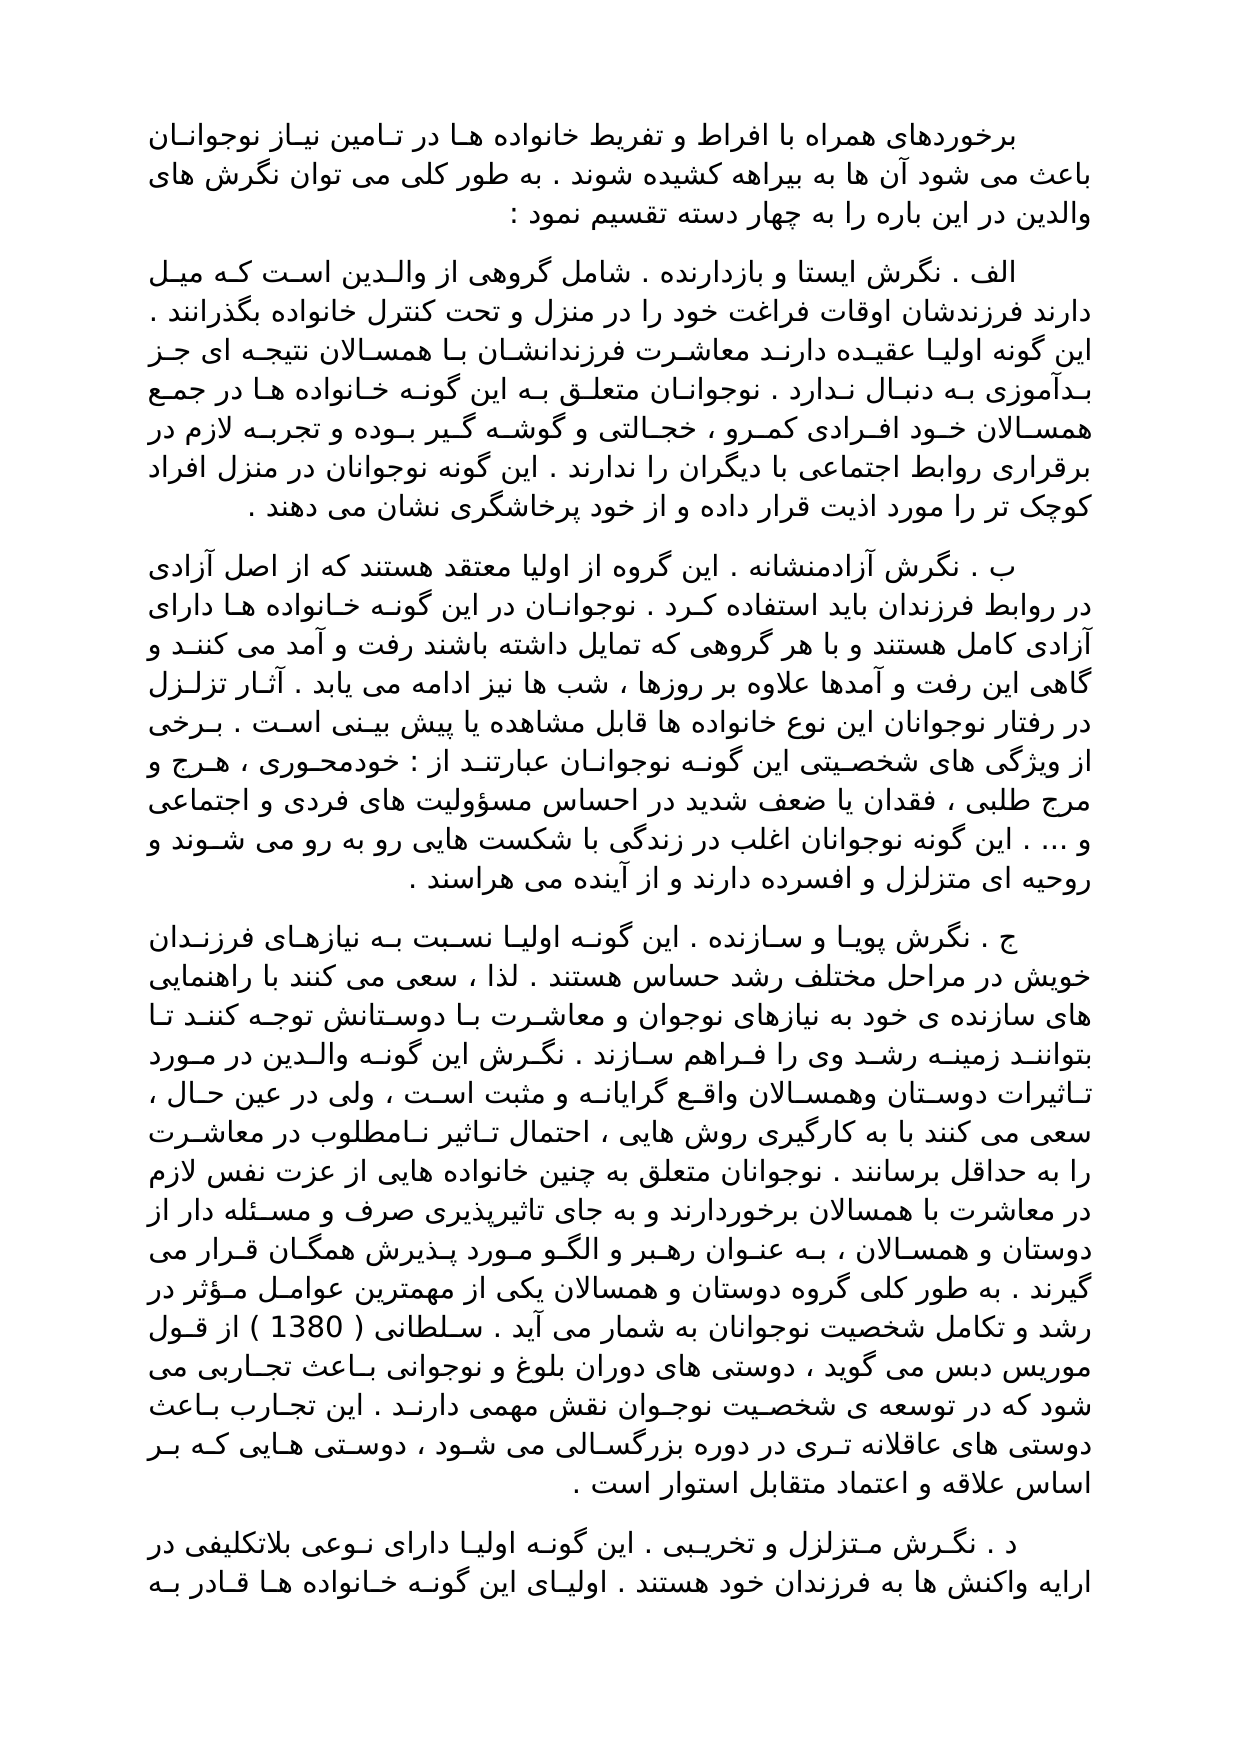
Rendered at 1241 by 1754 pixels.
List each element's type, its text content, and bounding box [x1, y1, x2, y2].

text ج . نگرش پویا و سازنده . این گونه اولیا نسبت به نیازهای فرزندان خویش در مراحل مختلف رشد حساس هستند . لذا ، سعی می کنند با راهنمایی های سازنده ی خود به نیازهای نوجوان و معاشرت با دوستانش توجه کنند تا بتوانند زمینه رشد وی را فراهم سازند . نگرش این گونه والدین در مورد تاثیرات دوستان وهمسالان واقع گرایانه و مثبت است ، ولی در عین حال ، سعی می کنند با به کارگیری روش هایی ، احتمال تاثیر نامطلوب در معاشرت را به حداقل برسانند . نوجوانان متعلق به چنین خانواده هایی از عزت نفس لازم در معاشرت با همسالان برخوردارند و به جای تاثیرپذیری صرف و مسئله دار از دوستان و همسالان ، به عنوان رهبر و الگو مورد پذیرش همگان قرار می گیرند . به طور کلی گروه دوستان و همسالان یکی از مهمترین عوامل مؤثر در رشد و تکامل شخصیت نوجوانان به شمار می آید . سلطانی ( 1380 ) از قول موریس دبس می گوید ، دوستی های دوران بلوغ و نوجوانی باعث تجاربی می شود که در توسعه ی شخصیت نوجوان نقش مهمی دارند . این تجارب باعث دوستی های عاقلانه تری در دوره بزرگسالی می شود ، دوستی هایی که بر اساس علاقه و اعتماد متقابل استوار است . [148, 921, 1092, 1500]
text برخوردهای همراه با افراط و تفریط خانواده ها در تامین نیاز نوجوانان باعث می شود آن ها به بیراهه کشیده شوند . به طور کلی می توان نگرش های والدین در این باره را به چهار دسته تقسیم نمود : [148, 118, 1092, 230]
text ب . نگرش آزادمنشانه . این گروه از اولیا معتقد هستند که از اصل آزادی در روابط فرزندان باید استفاده کرد . نوجوانان در این گونه خانواده ها دارای آزادی کامل هستند و با هر گروهی که تمایل داشته باشند رفت و آمد می کنند و گاهی این رفت و آمدها علاوه بر روزها ، شب ها نیز ادامه می یابد . آثار تزلزل در رفتار نوجوانان این نوع خانواده ها قابل مشاهده یا پیش بینی است . برخی از ویژگی های شخصیتی این گونه نوجوانان عبارتند از : خودمحوری ، هرج و مرج طلبی ، فقدان یا ضعف شدید در احساس مسؤولیت های فردی و اجتماعی و ... . این گونه نوجوانان اغلب در زندگی با شکست هایی رو به رو می شوند و روحیه ای متزلزل و افسرده دارند و از آینده می هراسند . [148, 549, 1092, 895]
text الف . نگرش ایستا و بازدارنده . شامل گروهی از والدین است که میل دارند فرزندشان اوقات فراغت خود را در منزل و تحت کنترل خانواده بگذرانند . این گونه اولیا عقیده دارند معاشرت فرزندانشان با همسالان نتیجه ای جز بدآموزی به دنبال ندارد . نوجوانان متعلق به این گونه خانواده ها در جمع همسالان خود افرادی کمرو ، خجالتی و گوشه گیر بوده و تجربه لازم در برقراری روابط اجتماعی با دیگران را ندارند . این گونه نوجوانان در منزل افراد کوچک تر را مورد اذیت قرار داده و از خود پرخاشگری نشان می دهند . [148, 256, 1092, 523]
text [148, 1526, 1092, 1599]
